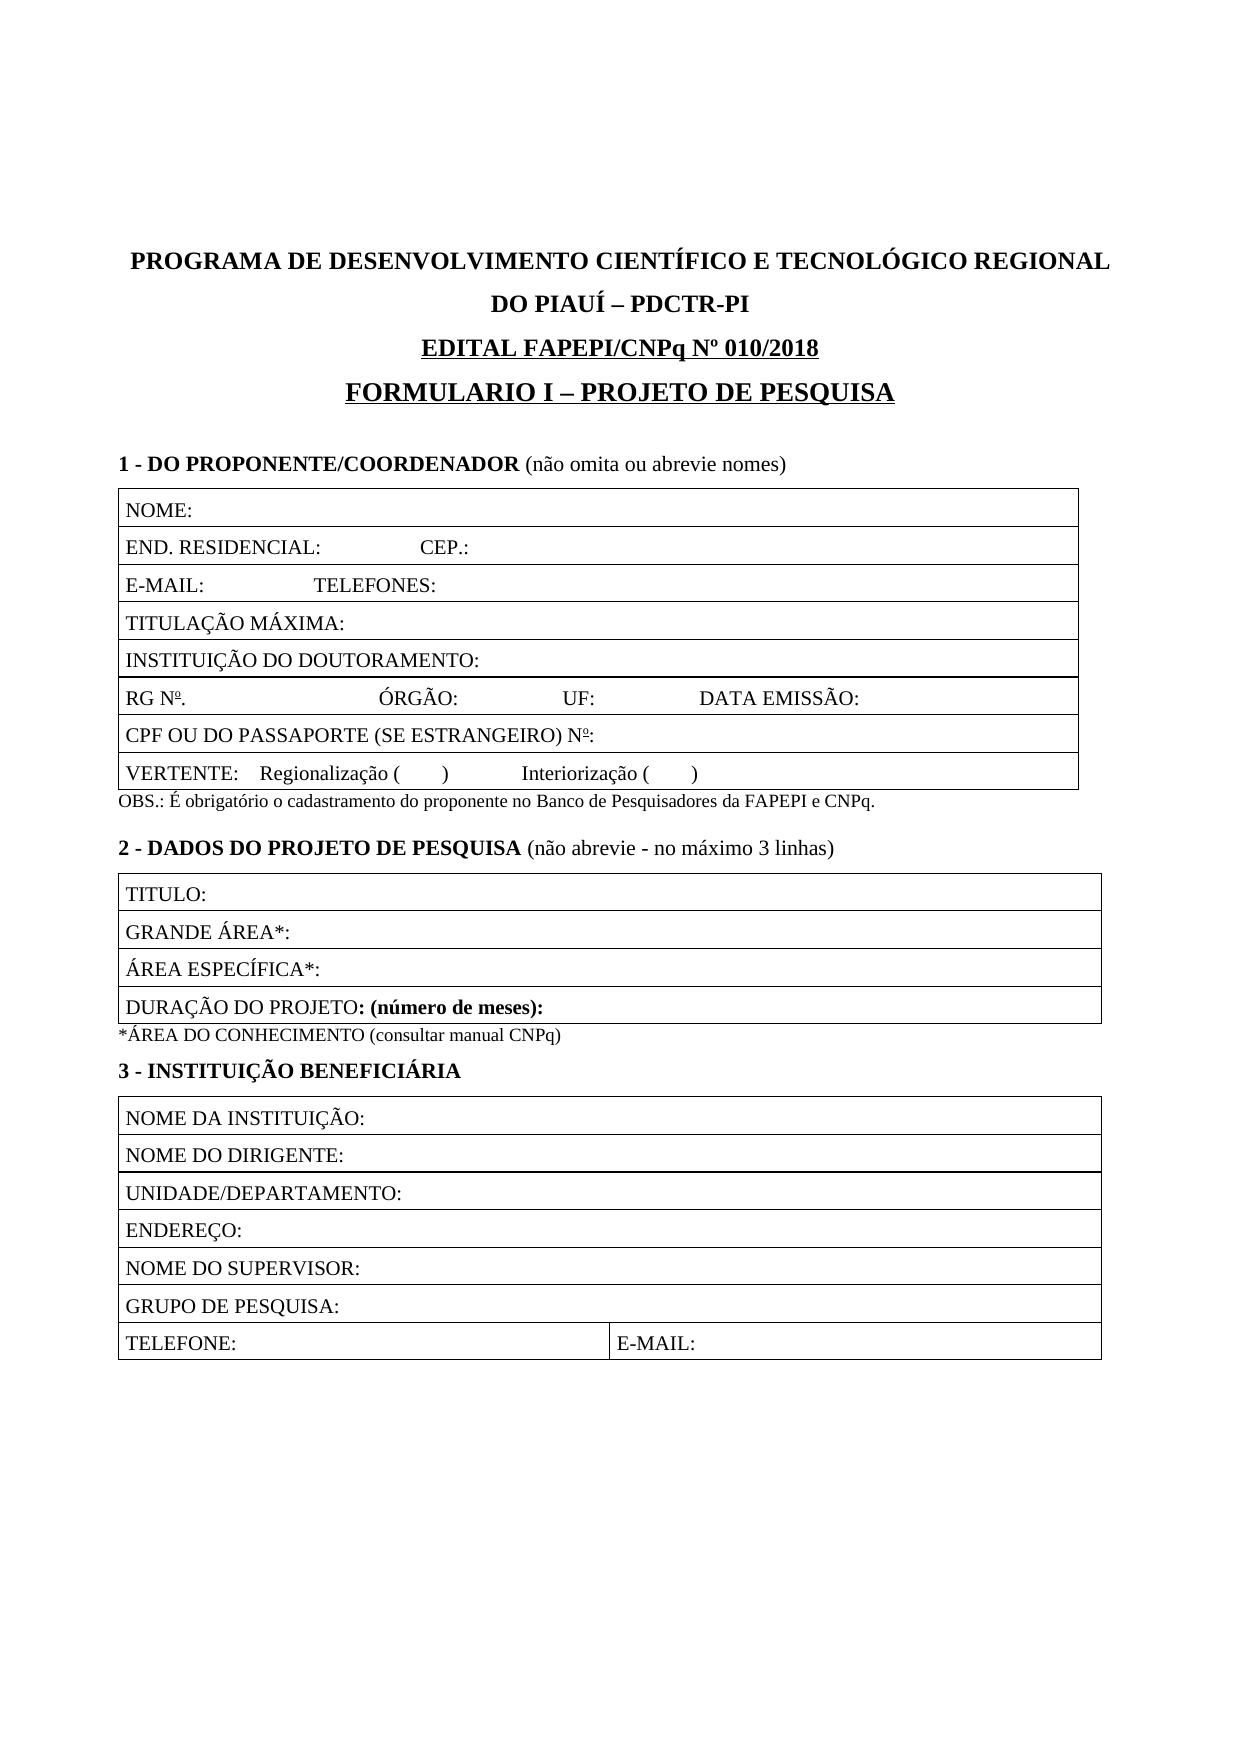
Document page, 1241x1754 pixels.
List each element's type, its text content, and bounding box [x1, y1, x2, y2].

table_cell GRANDE ÁREA*: [119, 911, 1101, 948]
table_cell E-MAIL: [610, 1323, 1101, 1359]
text *ÁREA DO CONHECIMENTO (consultar manual CNPq) [118, 1024, 1122, 1046]
text 1 - DO PROPONENTE/COORDENADOR (não omita ou abrevie nomes) [118, 451, 1122, 476]
table_cell ENDEREÇO: [119, 1210, 1101, 1247]
table_cell NOME DO DIRIGENTE: [119, 1135, 1101, 1171]
table_cell END. RESIDENCIAL: CEP.: [119, 527, 1078, 563]
text EDITAL FAPEPI/CNPq Nº 010/2018 [118, 333, 1122, 361]
text PROGRAMA DE DESENVOLVIMENTO CIENTÍFICO E TECNOLÓGICO REGIONAL DO PIAUÍ – PDCTR-PI [118, 246, 1122, 318]
text 3 - INSTITUIÇÃO BENEFICIÁRIA [118, 1058, 1122, 1083]
table_cell ÁREA ESPECÍFICA*: [119, 949, 1101, 986]
table_cell TITULAÇÃO MÁXIMA: [119, 602, 1078, 639]
table_cell TELEFONE: [119, 1323, 609, 1359]
text 2 - DADOS DO PROJETO DE PESQUISA (não abrevie - no máximo 3 linhas) [118, 835, 1122, 860]
table_cell GRUPO DE PESQUISA: [119, 1285, 1101, 1322]
table_cell DURAÇÃO DO PROJETO: (número de meses): [119, 987, 1101, 1023]
table_cell CPF OU DO PASSAPORTE (SE ESTRANGEIRO) No: [119, 715, 1078, 752]
table_header NOME: [119, 489, 1078, 526]
table_header NOME DA INSTITUIÇÃO: [119, 1097, 1101, 1134]
table_header TITULO: [119, 874, 1101, 910]
table_cell VERTENTE: Regionalização ( ) Interiorização ( ) [119, 753, 1078, 789]
table_cell UNIDADE/DEPARTAMENTO: [119, 1173, 1101, 1209]
table_cell E-MAIL: TELEFONES: [119, 565, 1078, 601]
table_cell NOME DO SUPERVISOR: [119, 1248, 1101, 1284]
text OBS.: É obrigatório o cadastramento do proponente no Banco de Pesquisadores da FAPEPI e CNPq. [118, 790, 1122, 812]
table_cell RG No. ÓRGÃO: UF: DATA EMISSÃO: [119, 678, 1078, 714]
table_cell INSTITUIÇÃO DO DOUTORAMENTO: [119, 640, 1078, 676]
text FORMULARIO I – PROJETO DE PESQUISA [118, 376, 1122, 407]
